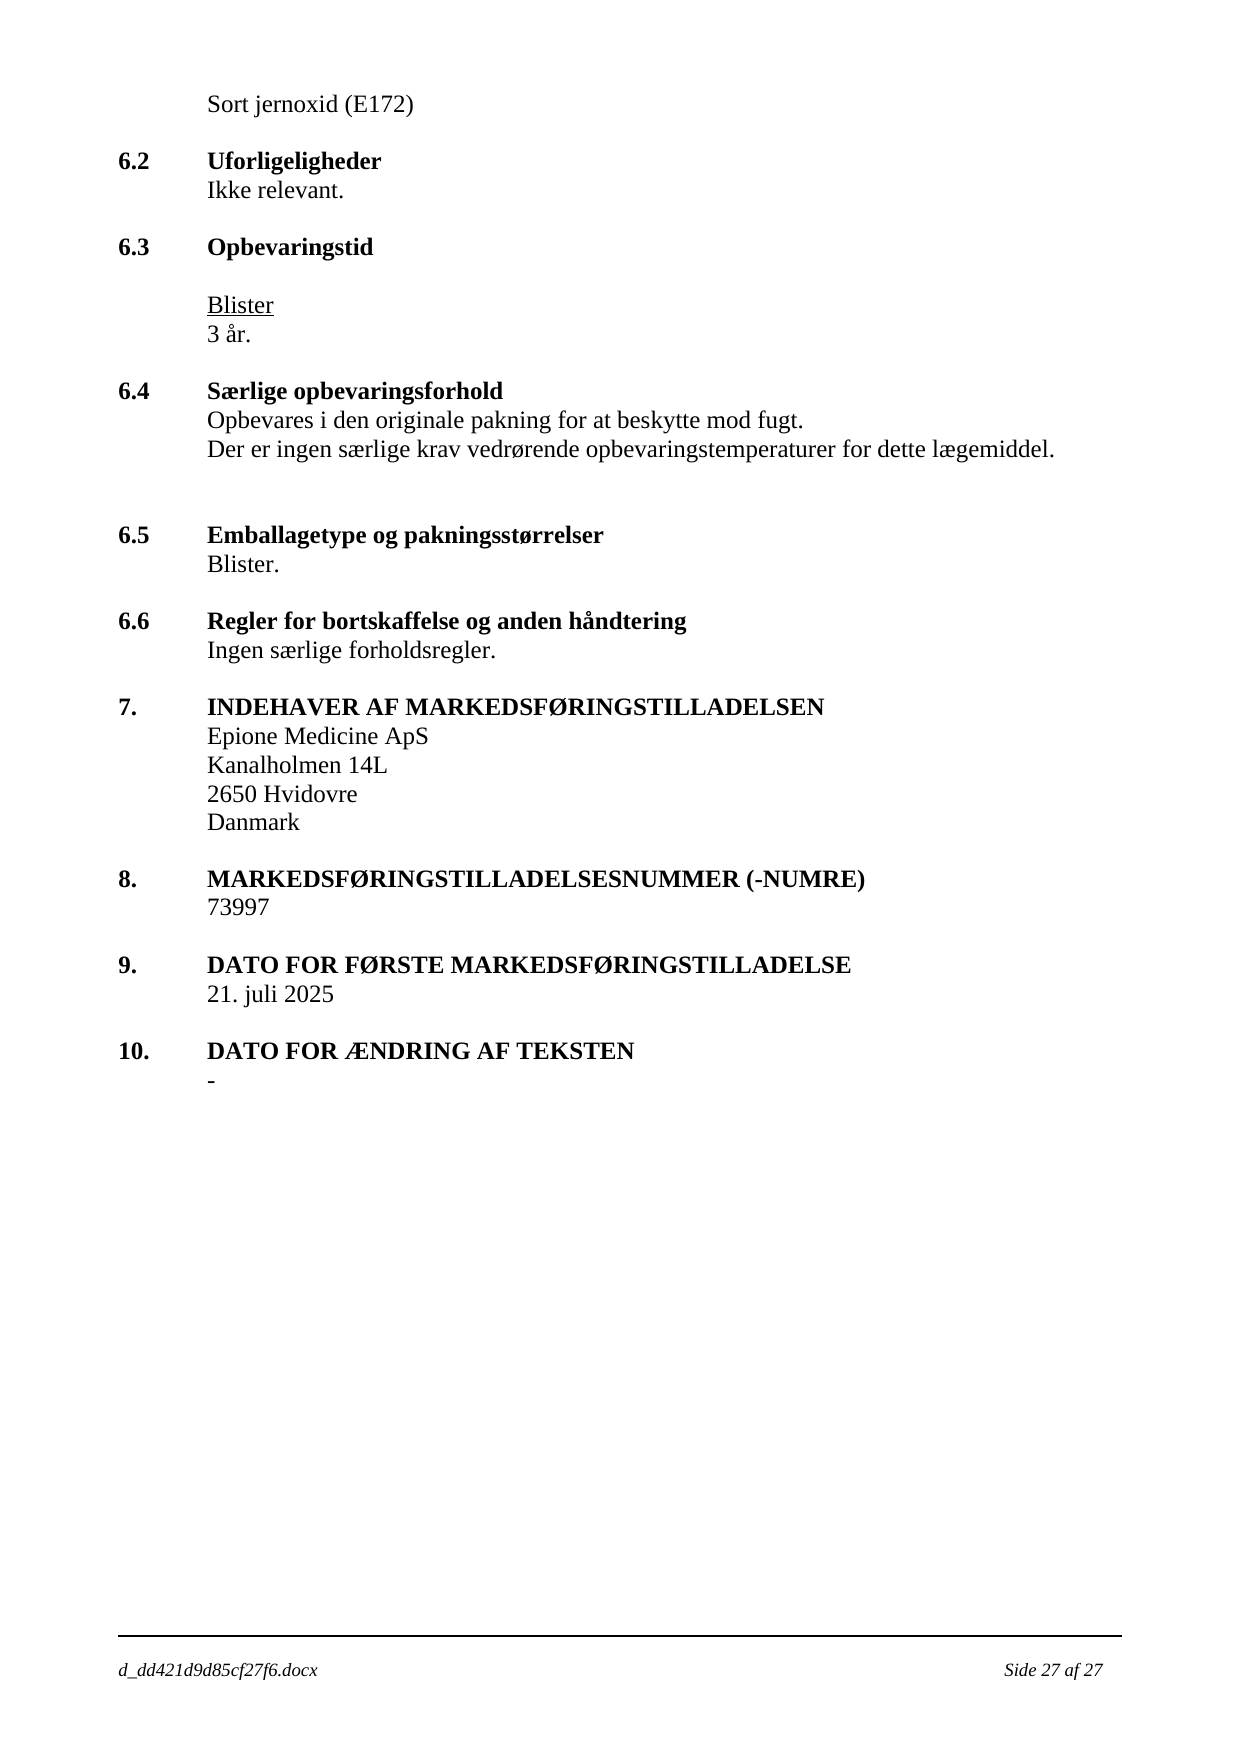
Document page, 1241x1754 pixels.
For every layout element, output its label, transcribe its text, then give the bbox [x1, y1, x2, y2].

text 2650 Hvidovre [207, 779, 1122, 807]
text Der er ingen særlige krav vedrørende opbevaringstemperaturer for dette lægemiddel. [207, 434, 1122, 462]
text 73997 [118, 892, 1122, 921]
text 3 år. [207, 319, 1122, 347]
text Blister. [118, 549, 1122, 577]
text 8. MARKEDSFØRINGSTILLADELSESNUMMER (-NUMRE) [118, 864, 1122, 892]
text 6.5 Emballagetype og pakningsstørrelser [118, 520, 1122, 549]
text Ingen særlige forholdsregler. [118, 635, 1122, 664]
text 10. DATO FOR ÆNDRING AF TEKSTEN [118, 1036, 1122, 1065]
text Blister [207, 290, 1122, 319]
text Epione Medicine ApS [207, 721, 1122, 750]
text 7. INDEHAVER AF MARKEDSFØRINGSTILLADELSEN [118, 692, 1122, 721]
text Kanalholmen 14L [207, 750, 1122, 779]
text Opbevares i den originale pakning for at beskytte mod fugt. [118, 405, 1122, 434]
text Sort jernoxid (E172) [207, 89, 1122, 117]
text Danmark [207, 807, 1122, 836]
text 6.4 Særlige opbevaringsforhold [118, 376, 1122, 405]
text 21. juli 2025 [118, 979, 1122, 1007]
text 6.6 Regler for bortskaffelse og anden håndtering [118, 606, 1122, 635]
text 9. DATO FOR FØRSTE MARKEDSFØRINGSTILLADELSE [118, 950, 1122, 979]
text - [118, 1065, 1122, 1094]
text 6.2 Uforligeligheder [118, 146, 1122, 175]
text 6.3 Opbevaringstid [118, 232, 1122, 261]
text Ikke relevant. [118, 175, 1122, 204]
